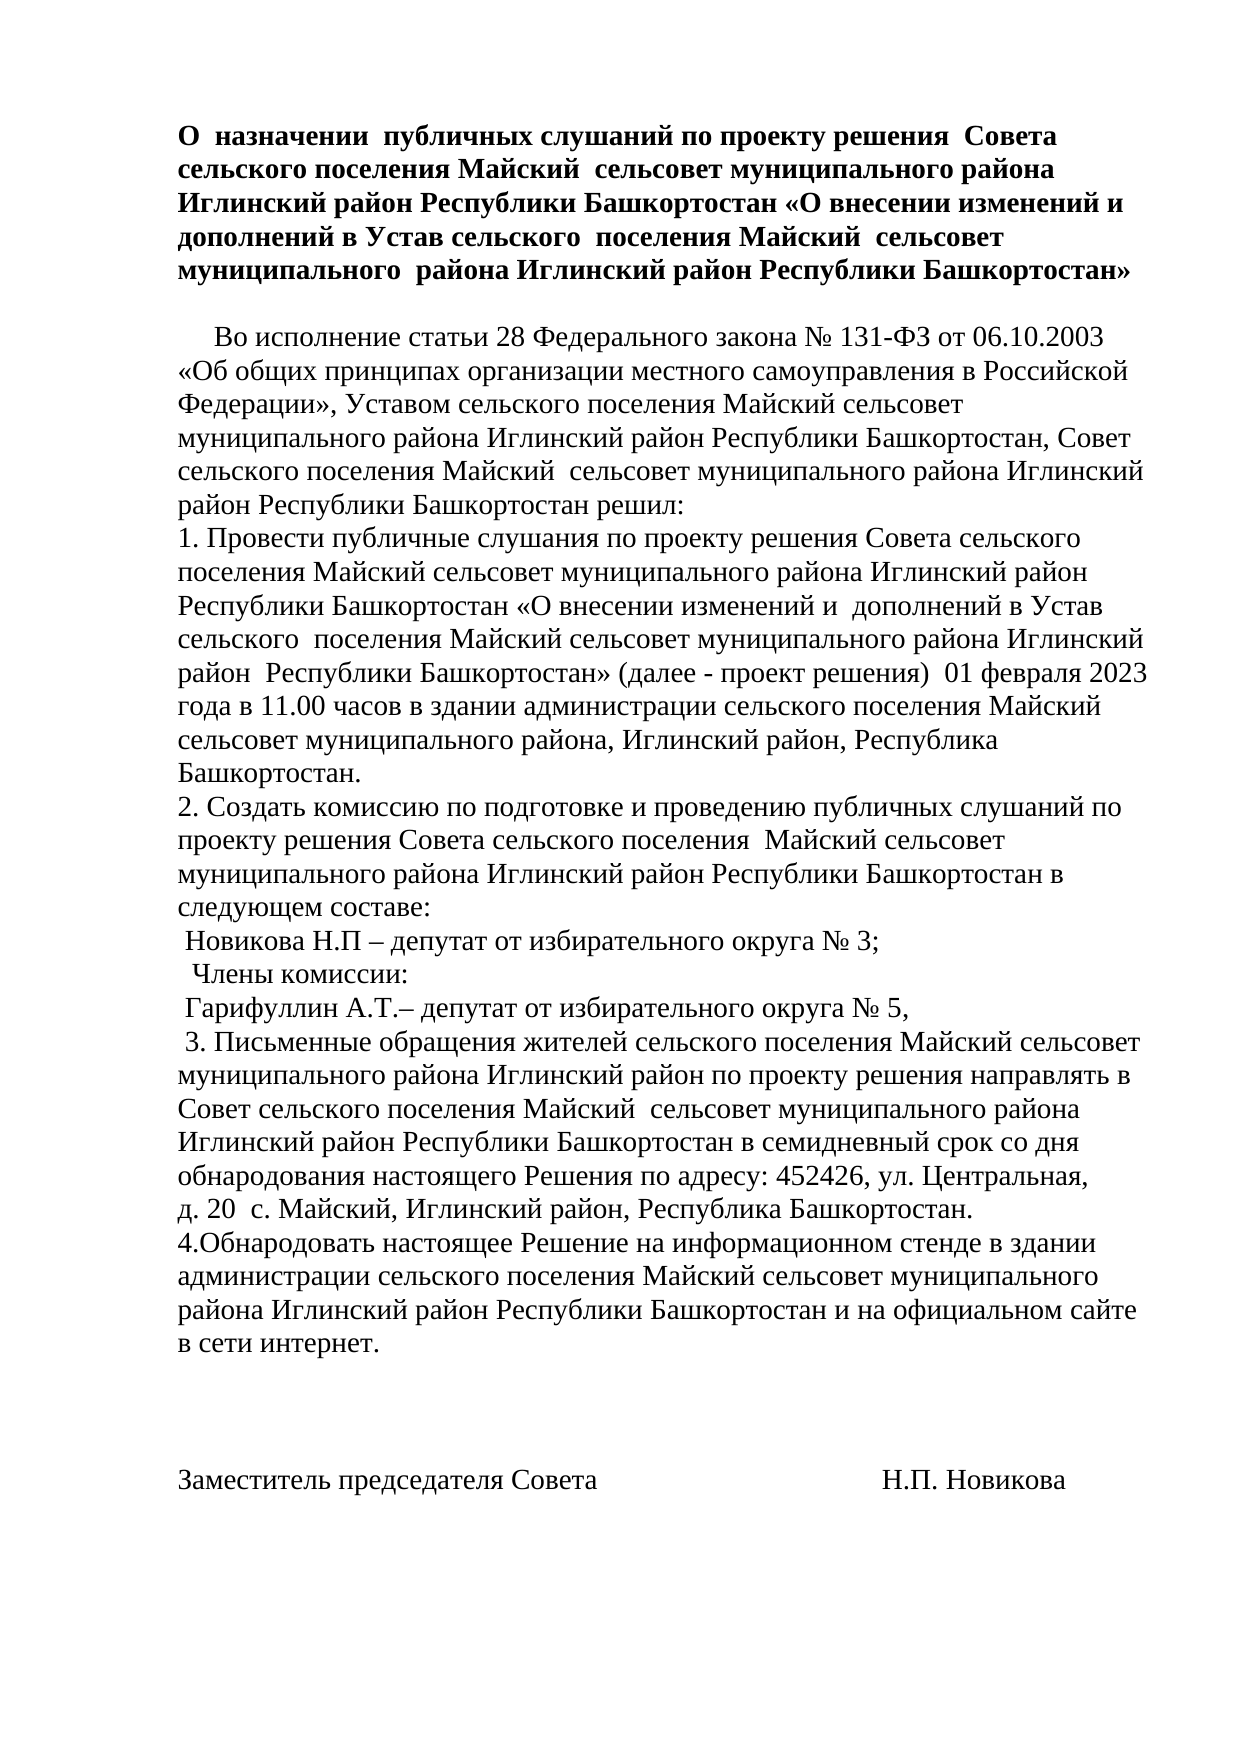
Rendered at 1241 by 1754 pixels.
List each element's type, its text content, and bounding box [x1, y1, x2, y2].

text О назначении публичных слушаний по проекту решения Совета сельского поселения Майский сельсовет муниципального района Иглинский район Республики Башкортостан «О внесении изменений и дополнений в Устав сельского поселения Майский сельсовет муниципального района Иглинский район Республики Башкортостан» [177, 118, 1152, 286]
text Заместитель председателя Совета Н.П. Новикова [177, 1462, 1152, 1496]
text 3. Письменные обращения жителей сельского поселения Майский сельсовет муниципального района Иглинский район по проекту решения направлять в Совет сельского поселения Майский сельсовет муниципального района Иглинский район Республики Башкортостан в семидневный срок со дня обнародования настоящего Решения по адресу: 452426, ул. Центральная, д. 20 с. Майский, Иглинский район, Республика Башкортостан. [177, 1024, 1152, 1225]
text Члены комиссии: [177, 957, 1152, 990]
text 2. Создать комиссию по подготовке и проведению публичных слушаний по проекту решения Совета сельского поселения Майский сельсовет муниципального района Иглинский район Республики Башкортостан в следующем составе: [177, 789, 1152, 923]
text 1. Провести публичные слушания по проекту решения Совета сельского поселения Майский сельсовет муниципального района Иглинский район Республики Башкортостан «О внесении изменений и дополнений в Устав сельского поселения Майский сельсовет муниципального района Иглинский район Республики Башкортостан» (далее - проект решения) 01 февраля 2023 года в 11.00 часов в здании администрации сельского поселения Майский сельсовет муниципального района, Иглинский район, Республика Башкортостан. [177, 521, 1152, 789]
text Новикова Н.П – депутат от избирательного округа № 3; [177, 923, 1152, 957]
text Во исполнение статьи 28 Федерального закона № 131-ФЗ от 06.10.2003 «Об общих принципах организации местного самоуправления в Российской Федерации», Уставом сельского поселения Майский сельсовет муниципального района Иглинский район Республики Башкортостан, Совет сельского поселения Майский сельсовет муниципального района Иглинский район Республики Башкортостан решил: [177, 319, 1152, 521]
text 4.Обнародовать настоящее Решение на информационном стенде в здании администрации сельского поселения Майский сельсовет муниципального района Иглинский район Республики Башкортостан и на официальном сайте в сети интернет. [177, 1225, 1152, 1359]
text Гарифуллин А.Т.– депутат от избирательного округа № 5, [177, 990, 1152, 1024]
